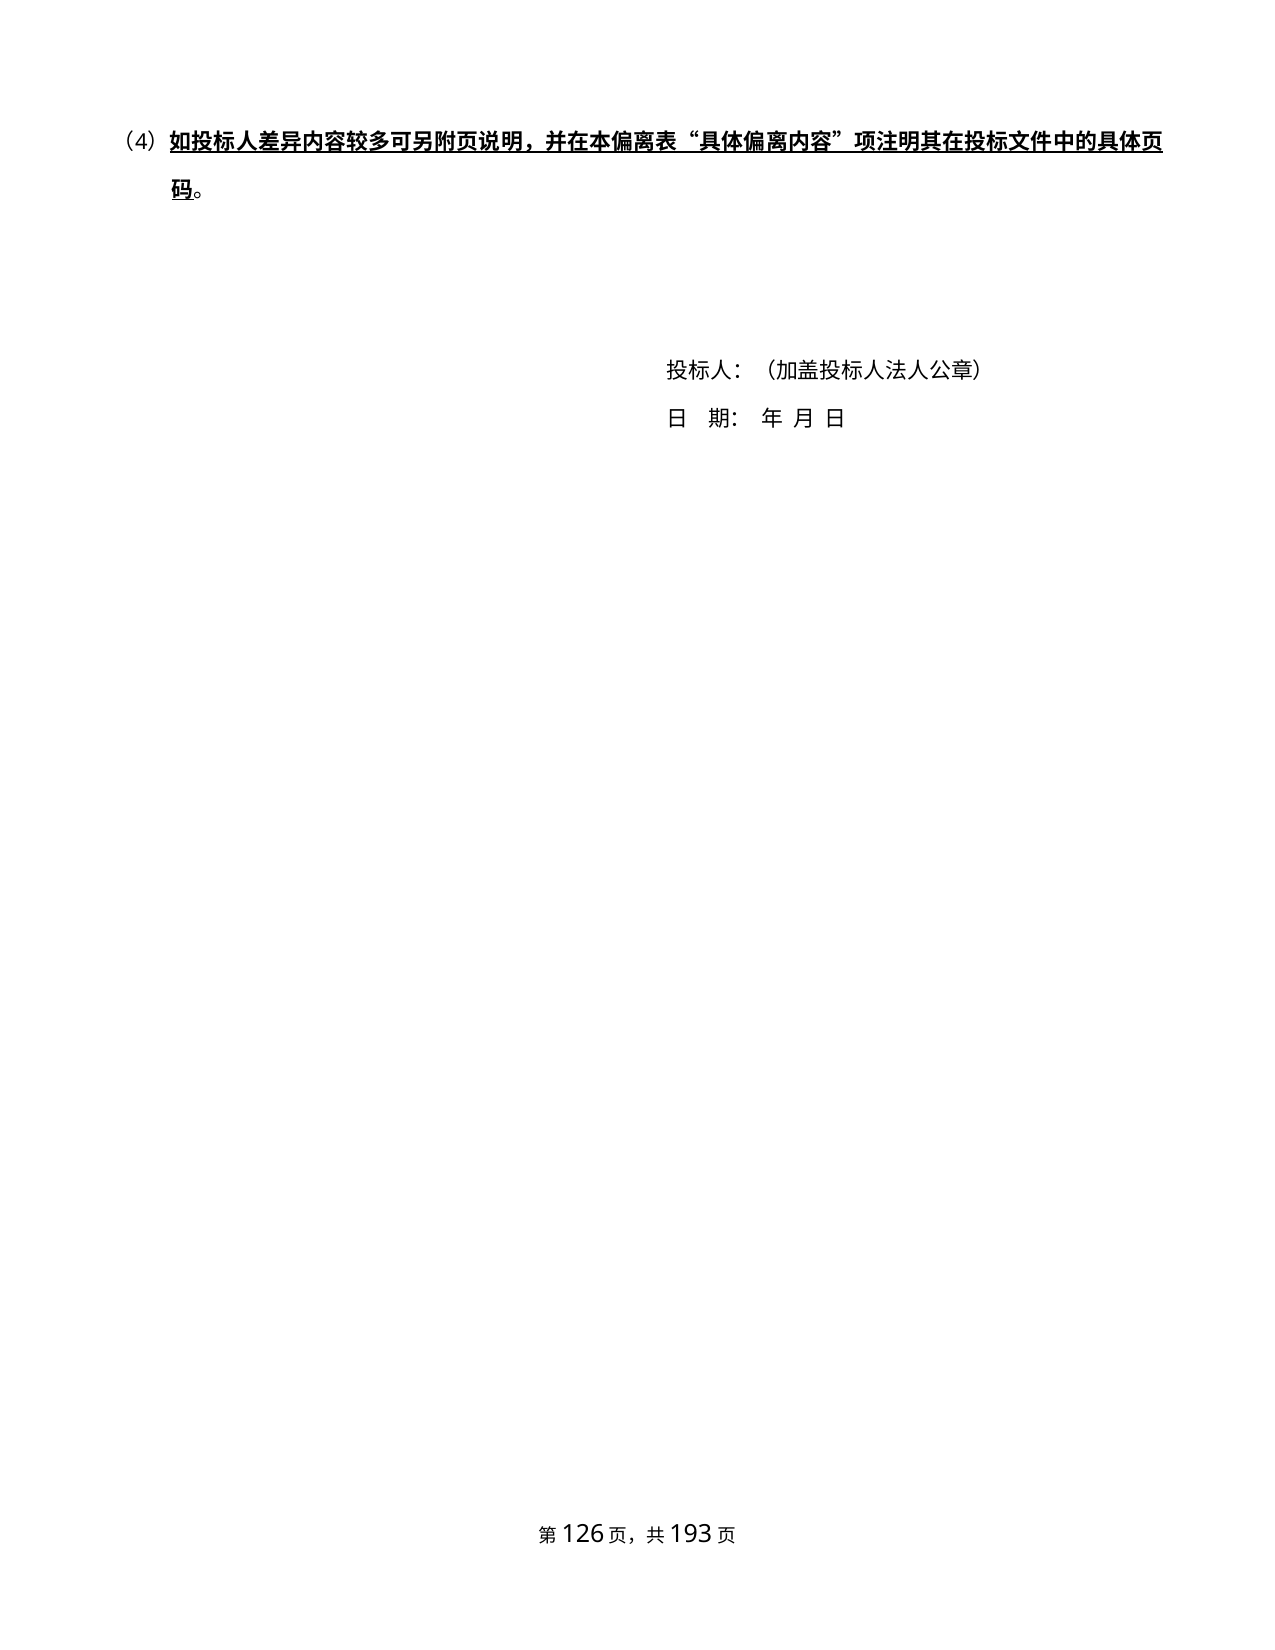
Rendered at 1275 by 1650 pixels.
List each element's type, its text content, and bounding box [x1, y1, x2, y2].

text （4）如投标人差异内容较多可另附页说明，并在本偏离表“具体偏离内容”项注明其在投标文件中的具体页码。 [113, 124, 1166, 203]
text 投标人：（加盖投标人法人公章） [109, 353, 1128, 385]
text 日 期： 年 月 日 [109, 401, 1166, 432]
